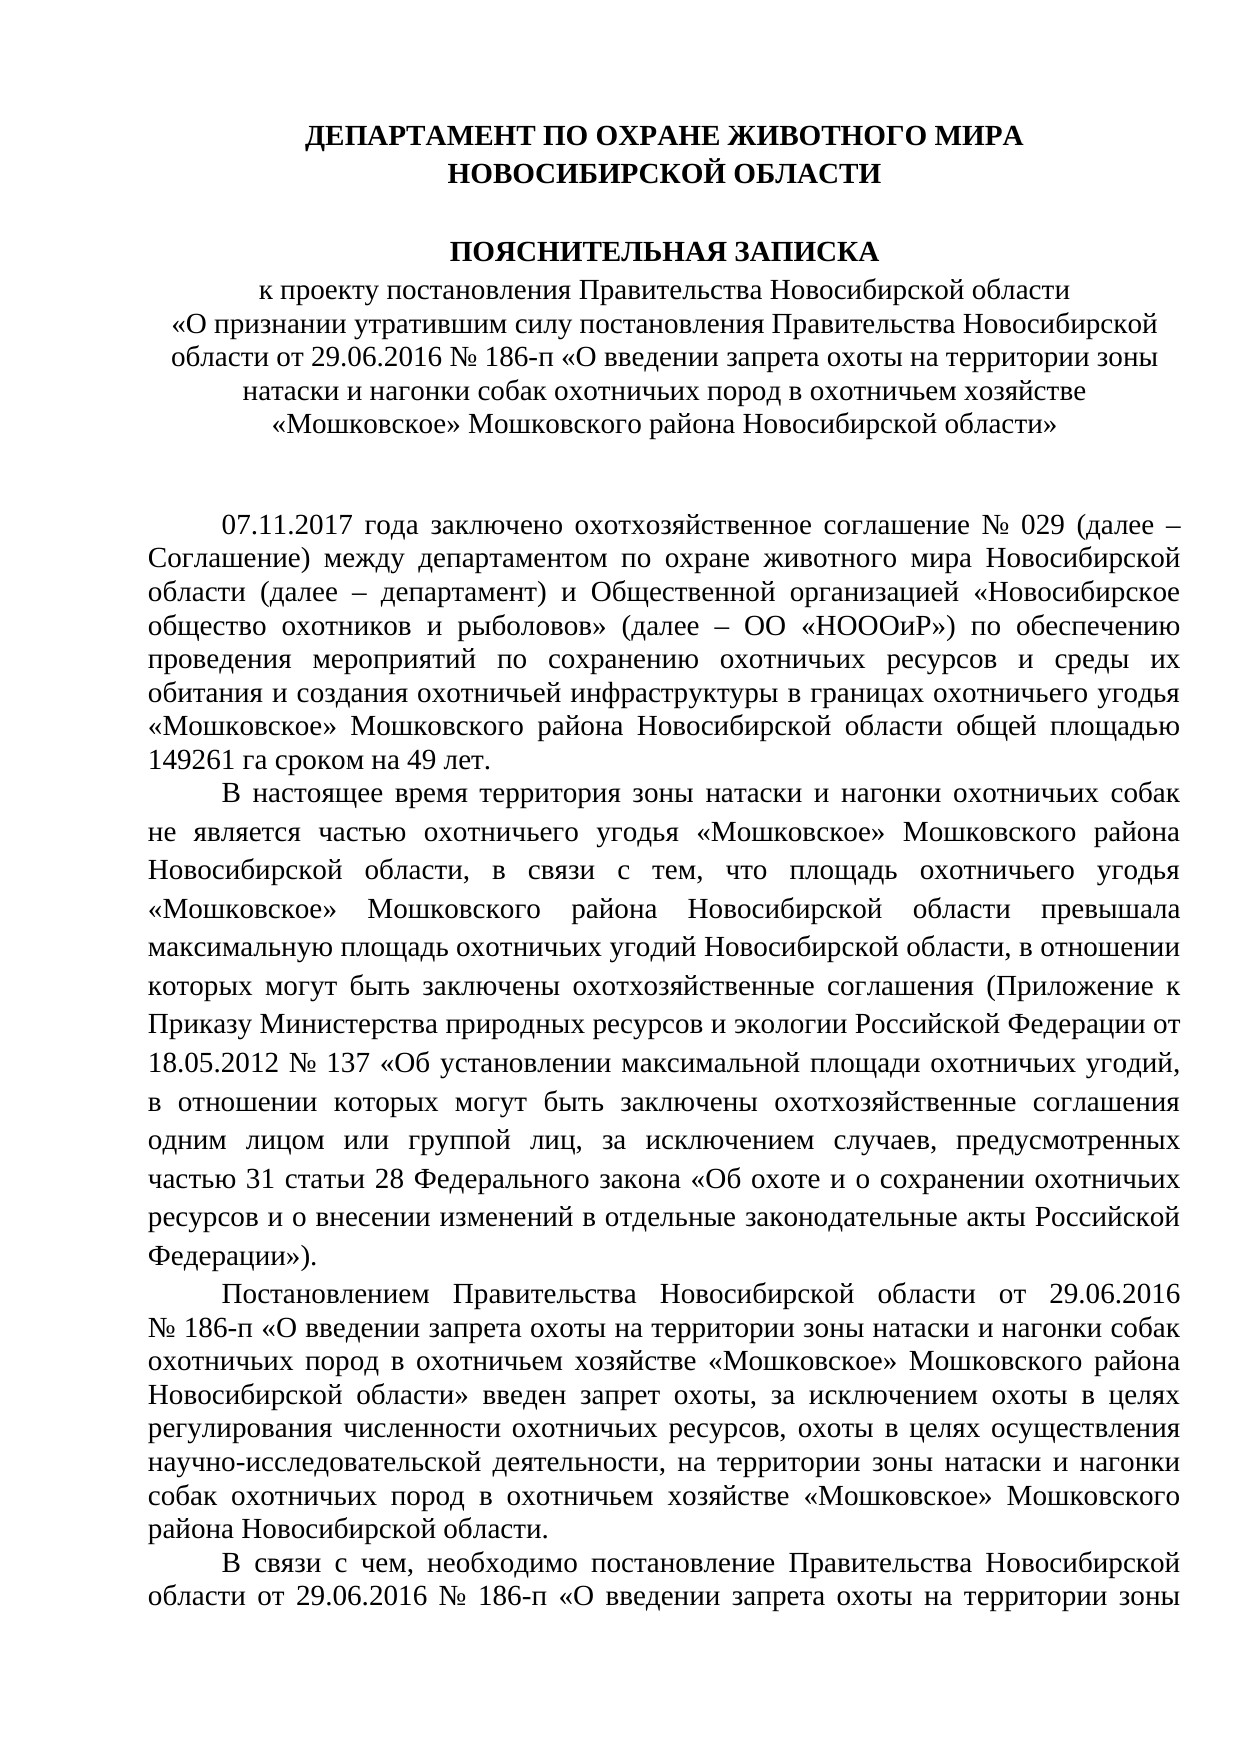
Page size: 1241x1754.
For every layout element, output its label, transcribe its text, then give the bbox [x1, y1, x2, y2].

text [148, 1545, 1181, 1612]
text ДЕПАРТАМЕНТ ПО ОХРАНЕ ЖИВОТНОГО МИРА [148, 118, 1181, 152]
text «О признании утратившим силу постановления Правительства Новосибирской области от 29.06.2016 № 186-п «О введении запрета охоты на территории зоны натаски и нагонки собак охотничьих пород в охотничьем хозяйстве «Мошковское» Мошковского района Новосибирской области» [148, 306, 1181, 440]
text В настоящее время территория зоны натаски и нагонки охотничьих собак не является частью охотничьего угодья «Мошковское» Мошковского района Новосибирской области, в связи с тем, что площадь охотничьего угодья «Мошковское» Мошковского района Новосибирской области превышала максимальную площадь охотничьих угодий Новосибирской области, в отношении которых могут быть заключены охотхозяйственные соглашения (Приложение к Приказу Министерства природных ресурсов и экологии Российской Федерации от 18.05.2012 № 137 «Об установлении максимальной площади охотничьих угодий, в отношении которых могут быть заключены охотхозяйственные соглашения одним лицом или группой лиц, за исключением случаев, предусмотренных частью 31 статьи 28 Федерального закона «Об охоте и о сохранении охотничьих ресурсов и о внесении изменений в отдельные законодательные акты Российской Федерации»). [148, 775, 1181, 1271]
text к проекту постановления Правительства Новосибирской области [148, 272, 1181, 306]
text Постановлением Правительства Новосибирской области от 29.06.2016 № 186-п «О введении запрета охоты на территории зоны натаски и нагонки собак охотничьих пород в охотничьем хозяйстве «Мошковское» Мошковского района Новосибирской области» введен запрет охоты, за исключением охоты в целях регулирования численности охотничьих ресурсов, охоты в целях осуществления научно-исследовательской деятельности, на территории зоны натаски и нагонки собак охотничьих пород в охотничьем хозяйстве «Мошковское» Мошковского района Новосибирской области. [148, 1276, 1181, 1545]
text НОВОСИБИРСКОЙ ОБЛАСТИ [148, 157, 1181, 190]
text ПОЯСНИТЕЛЬНАЯ ЗАПИСКА [148, 234, 1181, 267]
text 07.11.2017 года заключено охотхозяйственное соглашение № 029 (далее – Соглашение) между департаментом по охране животного мира Новосибирской области (далее – департамент) и Общественной организацией «Новосибирское общество охотников и рыболовов» (далее – ОО «НОООиР») по обеспечению проведения мероприятий по сохранению охотничьих ресурсов и среды их обитания и создания охотничьей инфраструктуры в границах охотничьего угодья «Мошковское» Мошковского района Новосибирской области общей площадью 149261 га сроком на 49 лет. [148, 507, 1181, 775]
